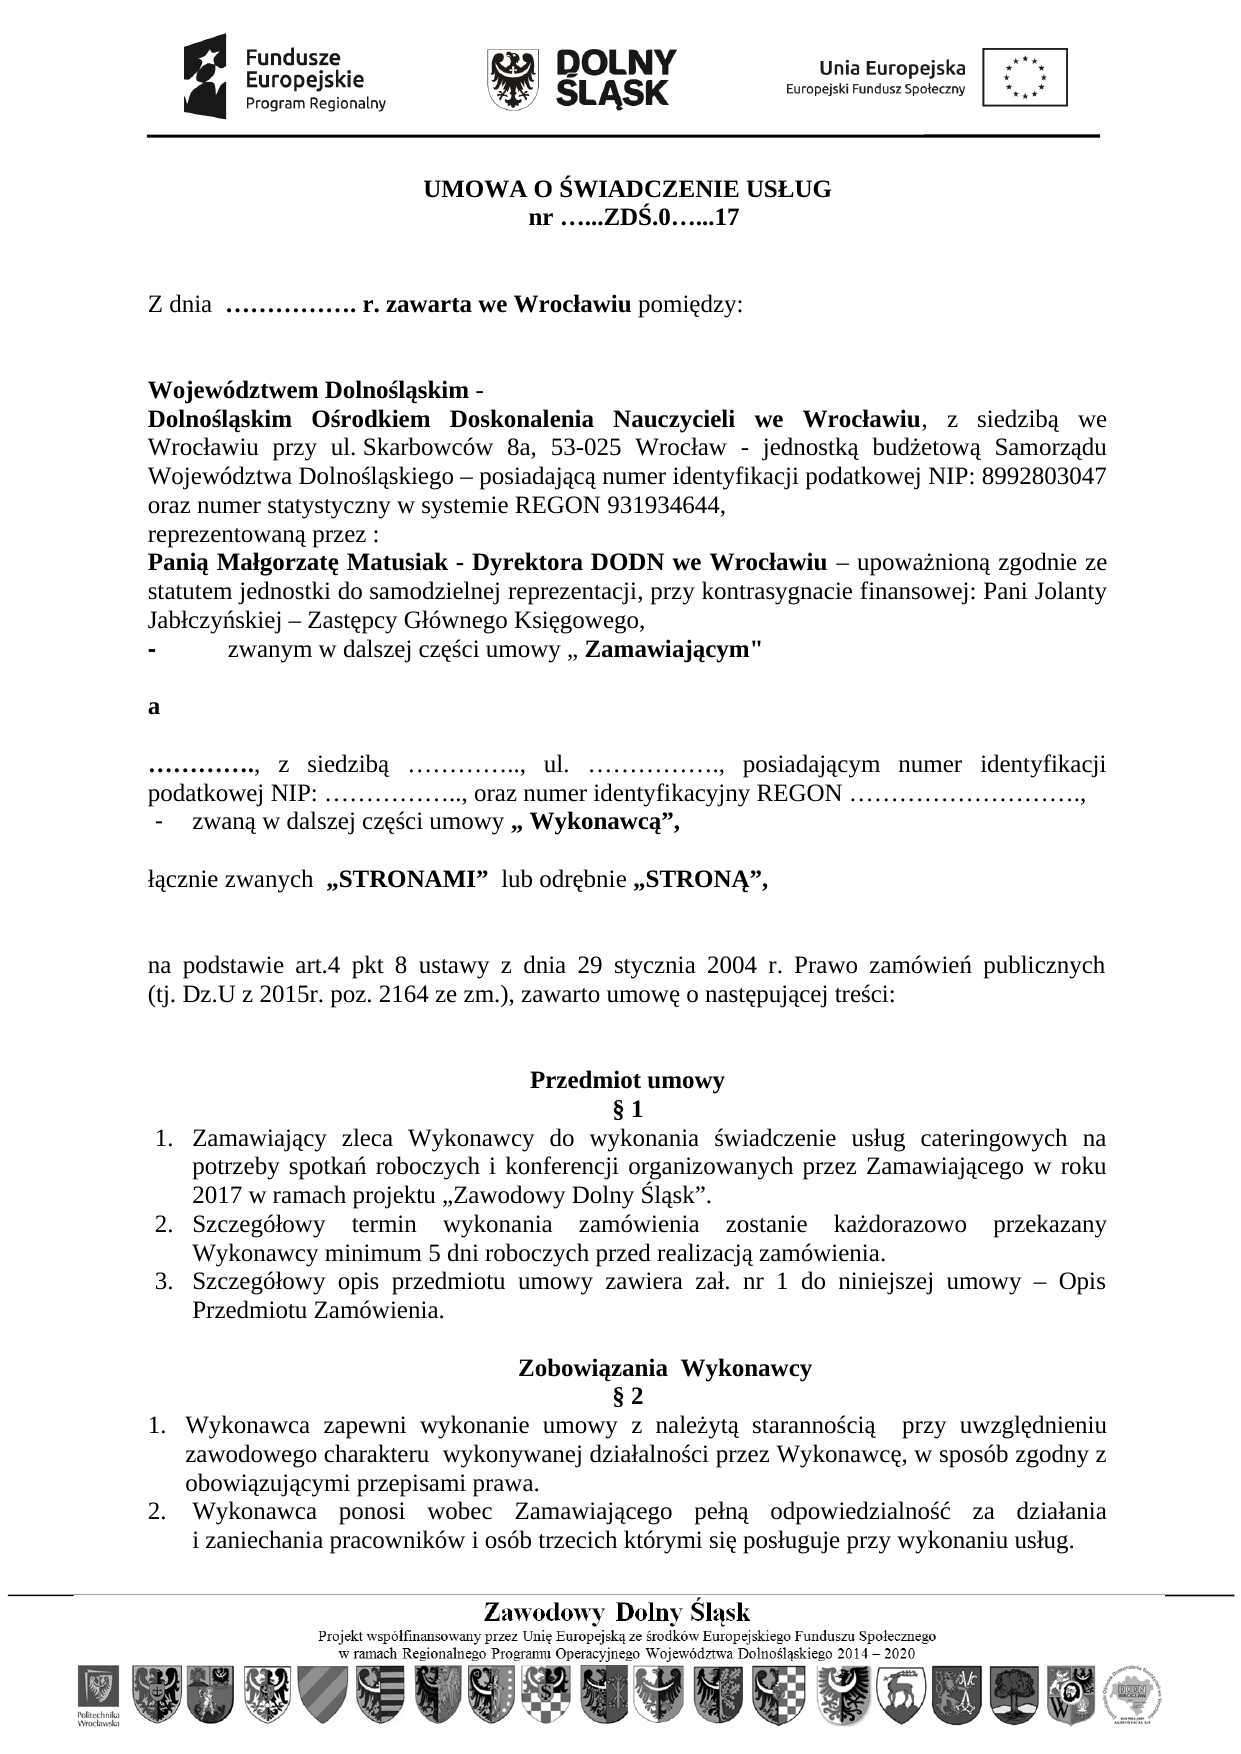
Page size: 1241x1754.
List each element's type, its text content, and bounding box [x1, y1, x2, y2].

text Przedmiot umowy [148, 1065, 1107, 1094]
text …………., z siedzibą ………….., ul. ……………., posiadającym numer identyfikacji podatkowej NIP: …………….., oraz numer identyfikacyjny REGON ………………………., [148, 749, 1107, 806]
text Z dnia ……………. r. zawarta we Wrocławiu pomiędzy: [148, 289, 1107, 317]
text nr …...ZDŚ.0…...17 [148, 202, 1107, 231]
text Województwem Dolnośląskim - [148, 375, 1107, 404]
text a [148, 691, 1107, 720]
list Wykonawca zapewni wykonanie umowy z należytą starannością przy uwzględnieniu zawodowego charakteru wykonywanej działalności przez Wykonawcę, w sposób zgodny z obowiązującymi przepisami prawa. [148, 1410, 1107, 1496]
text Panią Małgorzatę Matusiak - Dyrektora DODN we Wrocławiu – upoważnioną zgodnie ze statutem jednostki do samodzielnej reprezentacji, przy kontrasygnacie finansowej: Pani Jolanty Jabłczyńskiej – Zastępcy Głównego Księgowego, [148, 547, 1107, 634]
text łącznie zwanych „STRONAMI” lub odrębnie „STRONĄ”, [148, 864, 1107, 893]
list Zamawiający zleca Wykonawcy do wykonania świadczenie usług cateringowych na potrzeby spotkań roboczych i konferencji organizowanych przez Zamawiającego w roku 2017 w ramach projektu „Zawodowy Dolny Śląsk”. [154, 1123, 1107, 1209]
text § 1 [148, 1094, 1107, 1123]
text § 2 [148, 1381, 1107, 1410]
text UMOWA O ŚWIADCZENIE USŁUG [148, 174, 1107, 202]
picture [166, 29, 1089, 125]
picture [73, 1595, 1166, 1729]
text Zobowiązania Wykonawcy [223, 1353, 1107, 1381]
text reprezentowaną przez : [148, 519, 1107, 547]
list zwaną w dalszej części umowy „ Wykonawcą”, [154, 806, 1107, 835]
text na podstawie art.4 pkt 8 ustawy z dnia 29 stycznia 2004 r. Prawo zamówień publicznych (tj. Dz.U z 2015r. poz. 2164 ze zm.), zawarto umowę o następującej treści: [148, 950, 1107, 1008]
list Wykonawca ponosi wobec Zamawiającego pełną odpowiedzialność za działania i zaniechania pracowników i osób trzecich którymi się posługuje przy wykonaniu usług. [148, 1496, 1107, 1554]
text Dolnośląskim Ośrodkiem Doskonalenia Nauczycieli we Wrocławiu, z siedzibą we Wrocławiu przy ul. Skarbowców 8a, 53-025 Wrocław - jednostką budżetową Samorządu Województwa Dolnośląskiego – posiadającą numer identyfikacji podatkowej NIP: 8992803047 oraz numer statystyczny w systemie REGON 931934644, [148, 404, 1107, 519]
list Szczegółowy opis przedmiotu umowy zawiera zał. nr 1 do niniejszej umowy – Opis Przedmiotu Zamówienia. [154, 1266, 1107, 1324]
list Szczegółowy termin wykonania zamówienia zostanie każdorazowo przekazany Wykonawcy minimum 5 dni roboczych przed realizacją zamówienia. [154, 1209, 1107, 1266]
list zwanym w dalszej części umowy „ Zamawiającym" [148, 634, 1107, 663]
